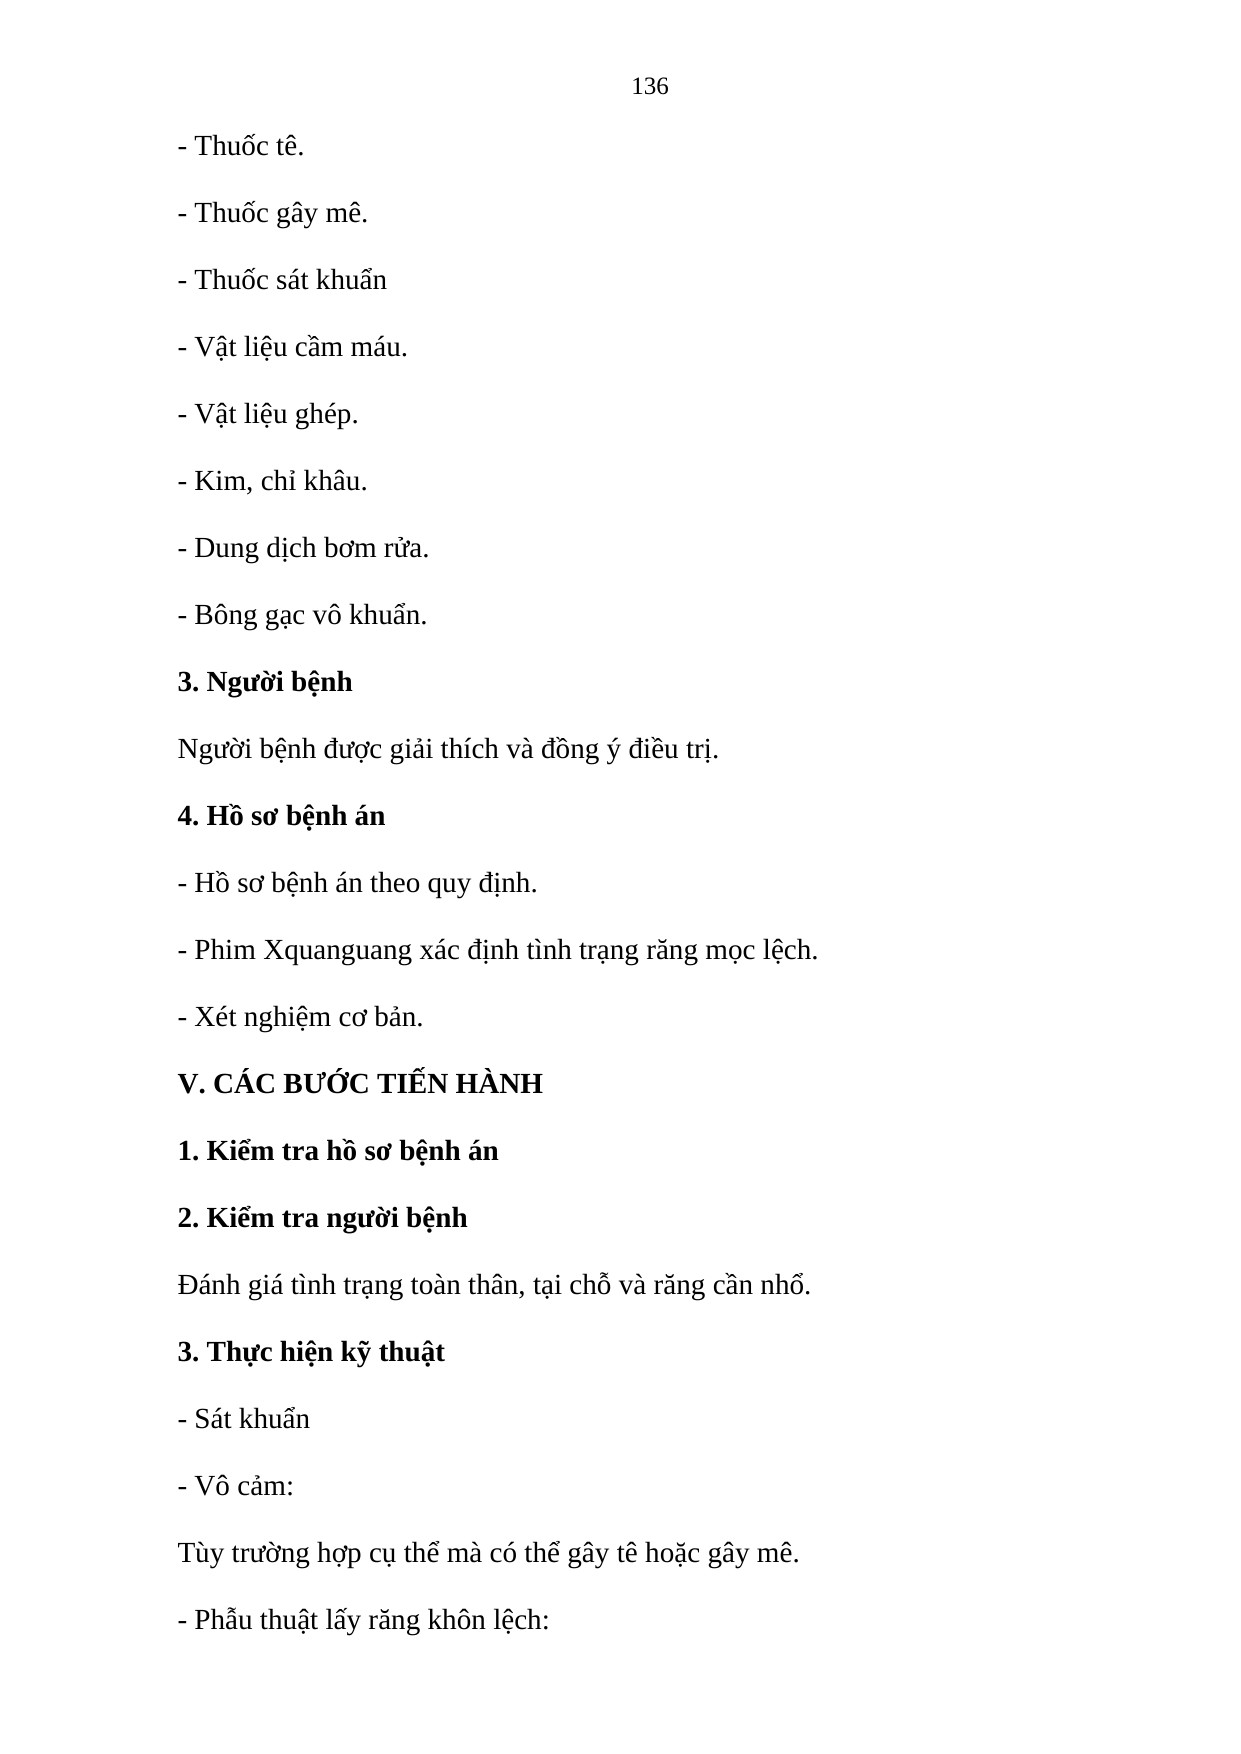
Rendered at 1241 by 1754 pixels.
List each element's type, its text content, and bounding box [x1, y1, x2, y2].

text - Thuốc tê. [177, 128, 1122, 162]
text - Thuốc gây mê. [177, 195, 1122, 229]
text - Kim, chỉ khâu. [177, 463, 1122, 497]
text 4. Hồ sơ bệnh án [177, 798, 1122, 832]
text - Thuốc sát khuẩn [177, 262, 1122, 296]
text - Hồ sơ bệnh án theo quy định. [177, 865, 1122, 899]
text - Vật liệu cầm máu. [177, 329, 1122, 363]
text Người bệnh được giải thích và đồng ý điều trị. [177, 731, 1122, 765]
text V. CÁC BƯỚC TIẾN HÀNH [177, 1066, 1122, 1099]
text 3. Người bệnh [177, 664, 1122, 698]
text - Dung dịch bơm rửa. [177, 530, 1122, 564]
text - Phim Xquanguang xác định tình trạng răng mọc lệch. [177, 932, 1122, 966]
text - Vật liệu ghép. [177, 396, 1122, 430]
text 1. Kiểm tra hồ sơ bệnh án [177, 1133, 1122, 1167]
text - Xét nghiệm cơ bản. [177, 999, 1122, 1033]
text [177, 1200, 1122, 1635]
text - Bông gạc vô khuẩn. [177, 597, 1122, 631]
